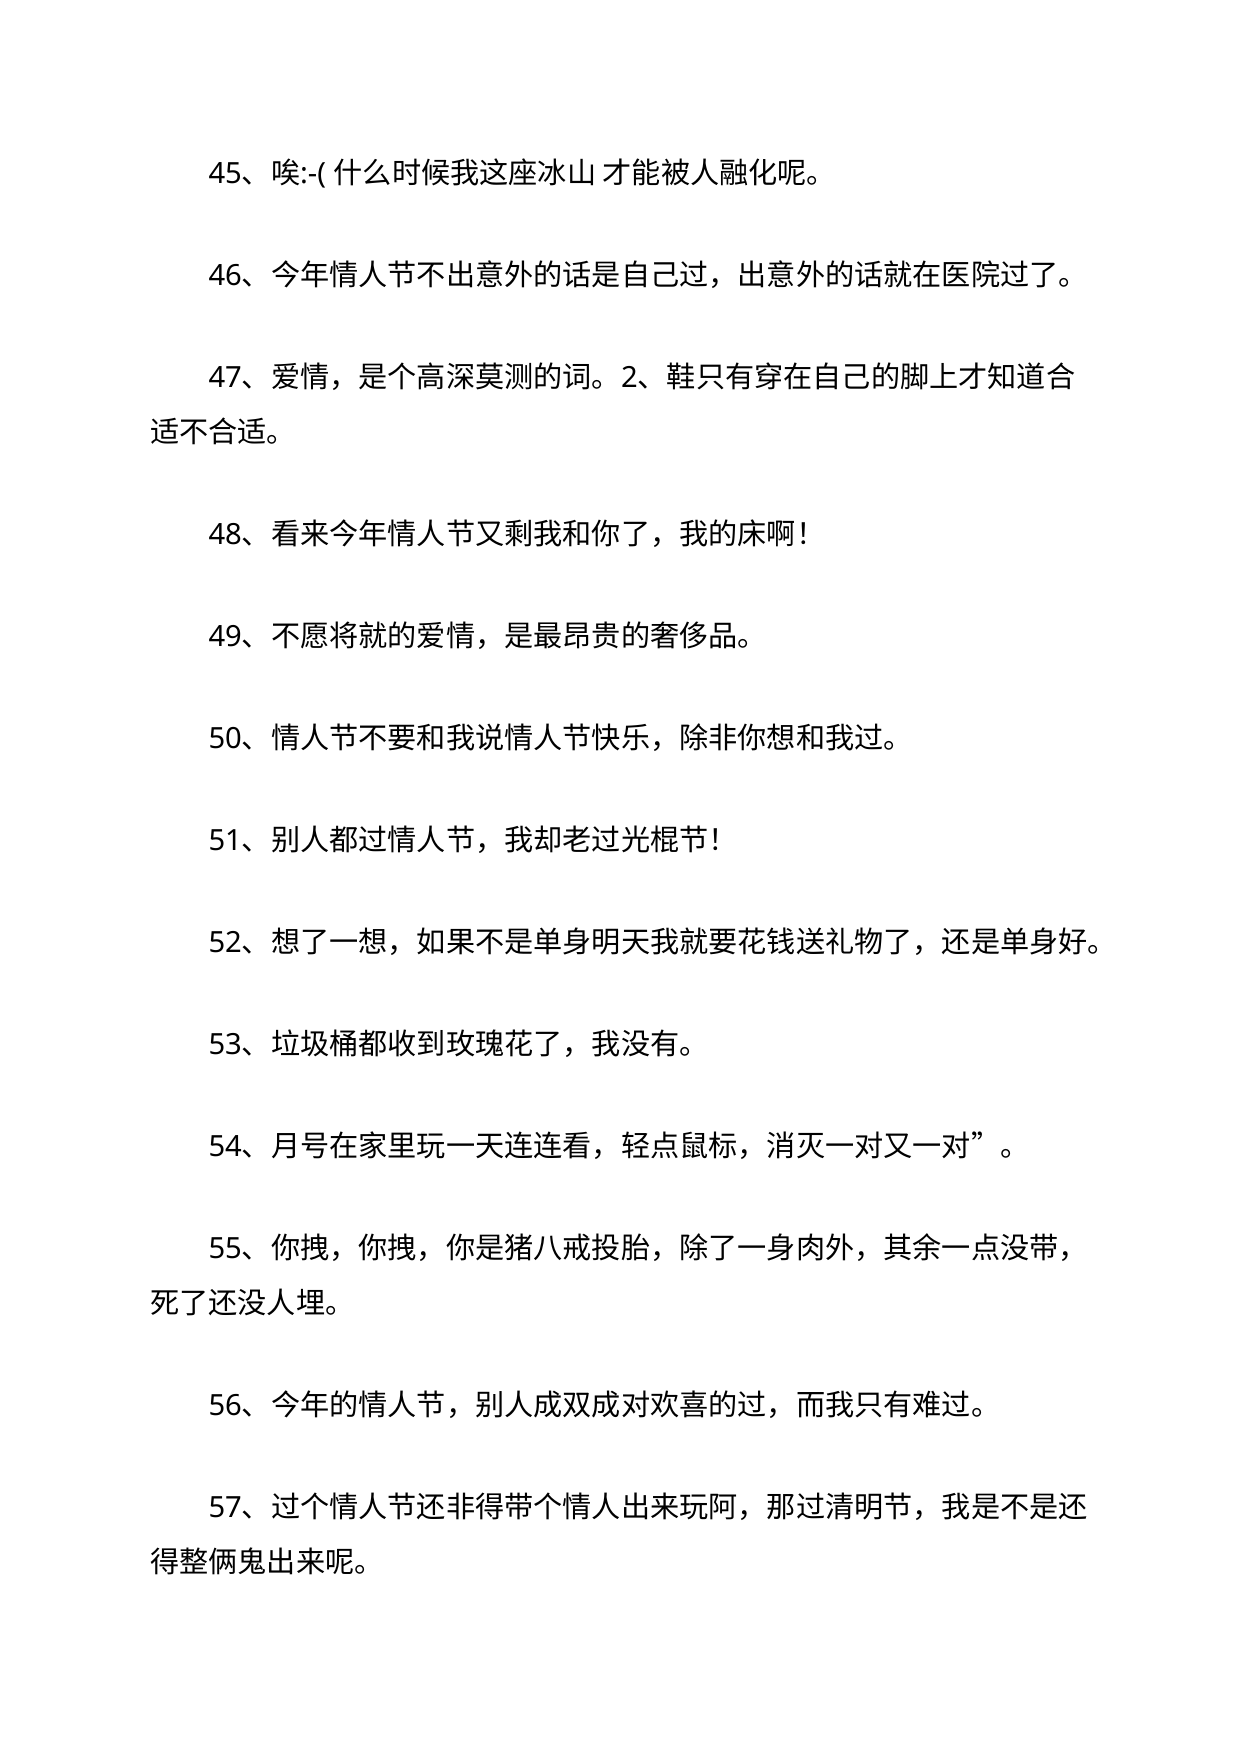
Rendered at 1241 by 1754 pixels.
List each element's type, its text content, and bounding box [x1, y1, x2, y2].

text 49、不愿将就的爱情，是最昂贵的奢侈品。 [150, 613, 1090, 655]
text 52、想了一想，如果不是单身明天我就要花钱送礼物了，还是单身好。 [150, 919, 1090, 961]
text 51、别人都过情人节，我却老过光棍节！ [150, 817, 1090, 859]
text 50、情人节不要和我说情人节快乐，除非你想和我过。 [150, 715, 1090, 757]
text 48、看来今年情人节又剩我和你了，我的床啊！ [150, 511, 1090, 553]
text 55、你拽，你拽，你是猪八戒投胎，除了一身肉外，其余一点没带，死了还没人埋。 [150, 1224, 1090, 1322]
text 57、过个情人节还非得带个情人出来玩阿，那过清明节，我是不是还得整俩鬼出来呢。 [150, 1483, 1090, 1581]
text 56、今年的情人节，别人成双成对欢喜的过，而我只有难过。 [150, 1381, 1090, 1424]
text 45、唉:-( 什么时候我这座冰山 才能被人融化呢。 [150, 150, 1090, 192]
text 46、今年情人节不出意外的话是自己过，出意外的话就在医院过了。 [150, 252, 1090, 294]
text 47、爱情，是个高深莫测的词。2、鞋只有穿在自己的脚上才知道合适不合适。 [150, 354, 1090, 451]
text 54、月号在家里玩一天连连看，轻点鼠标，消灭一对又一对”。 [150, 1123, 1090, 1165]
text 53、垃圾桶都收到玫瑰花了，我没有。 [150, 1021, 1090, 1063]
